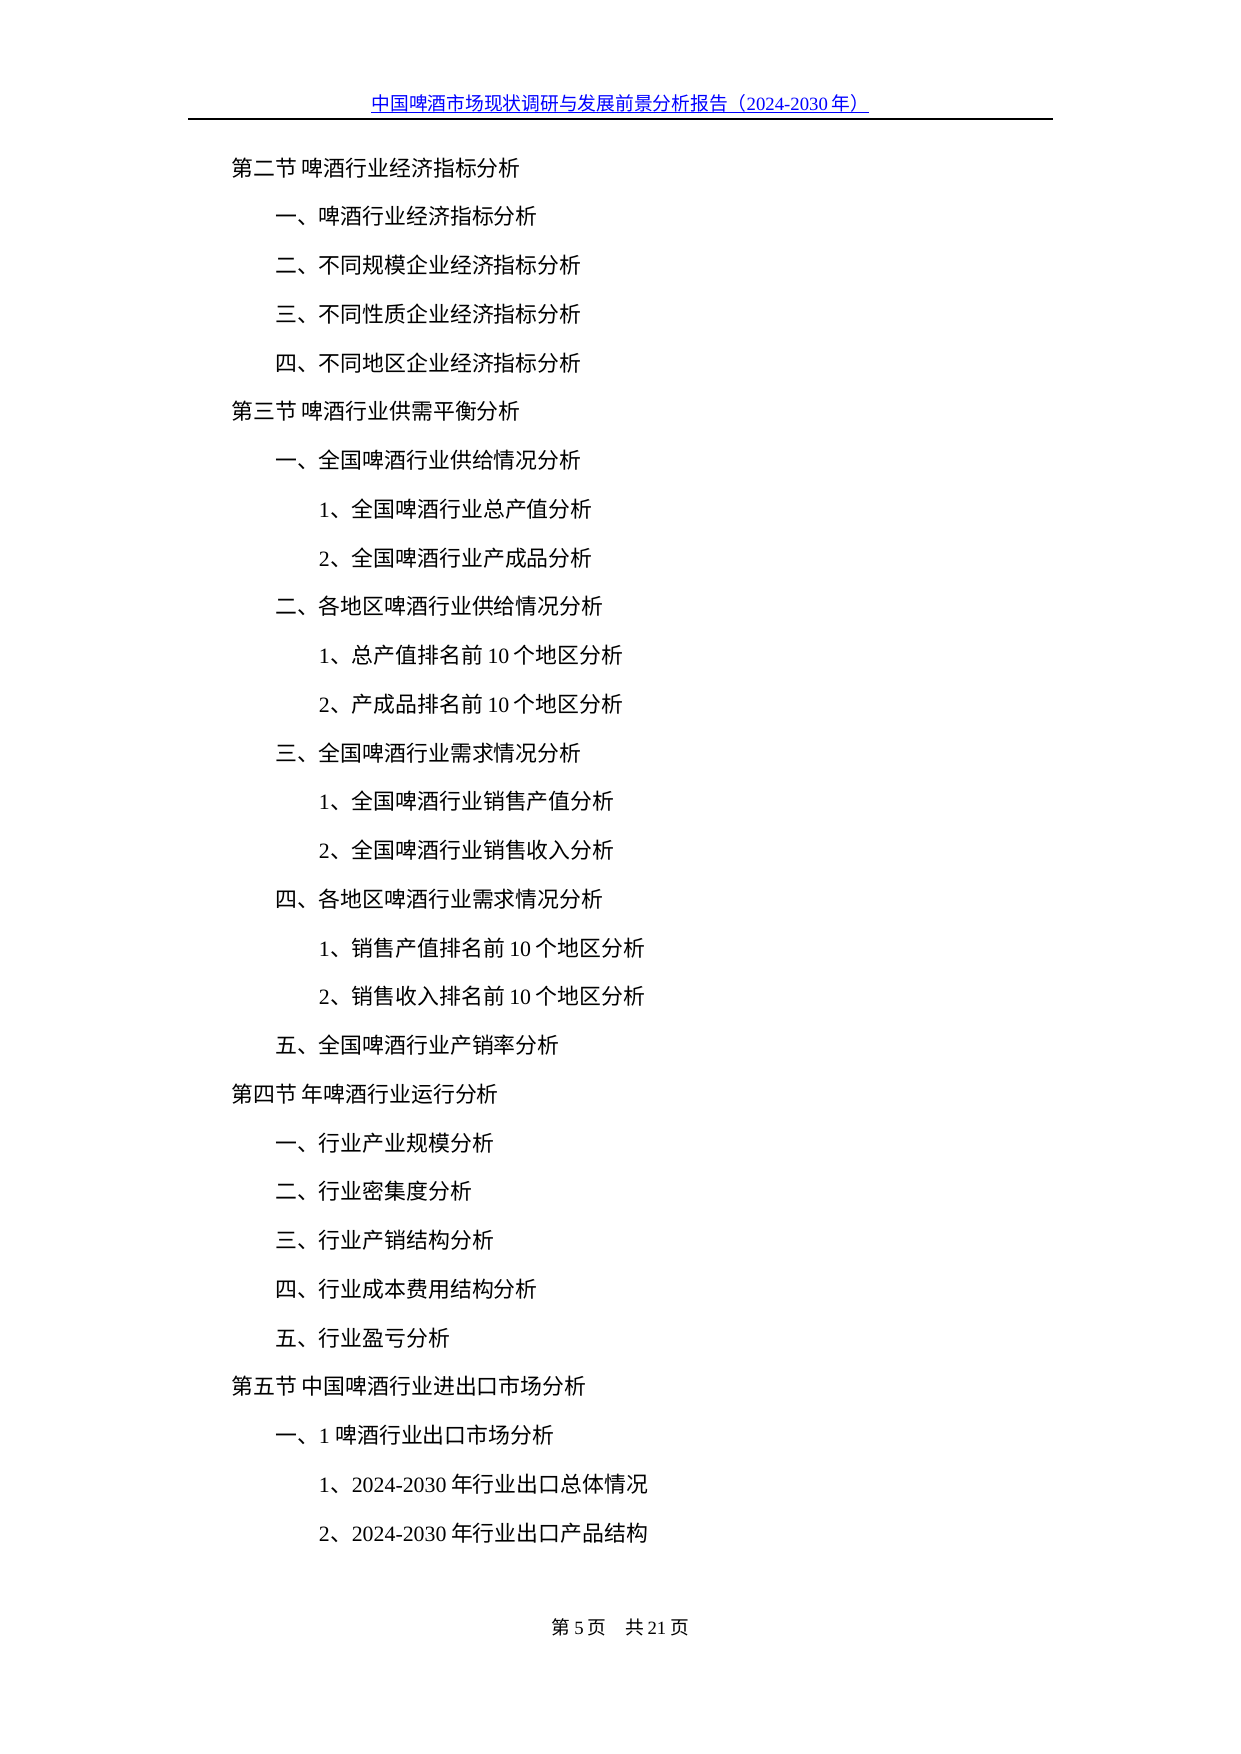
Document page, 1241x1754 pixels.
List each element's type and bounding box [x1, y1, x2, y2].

text [187, 150, 1053, 1548]
